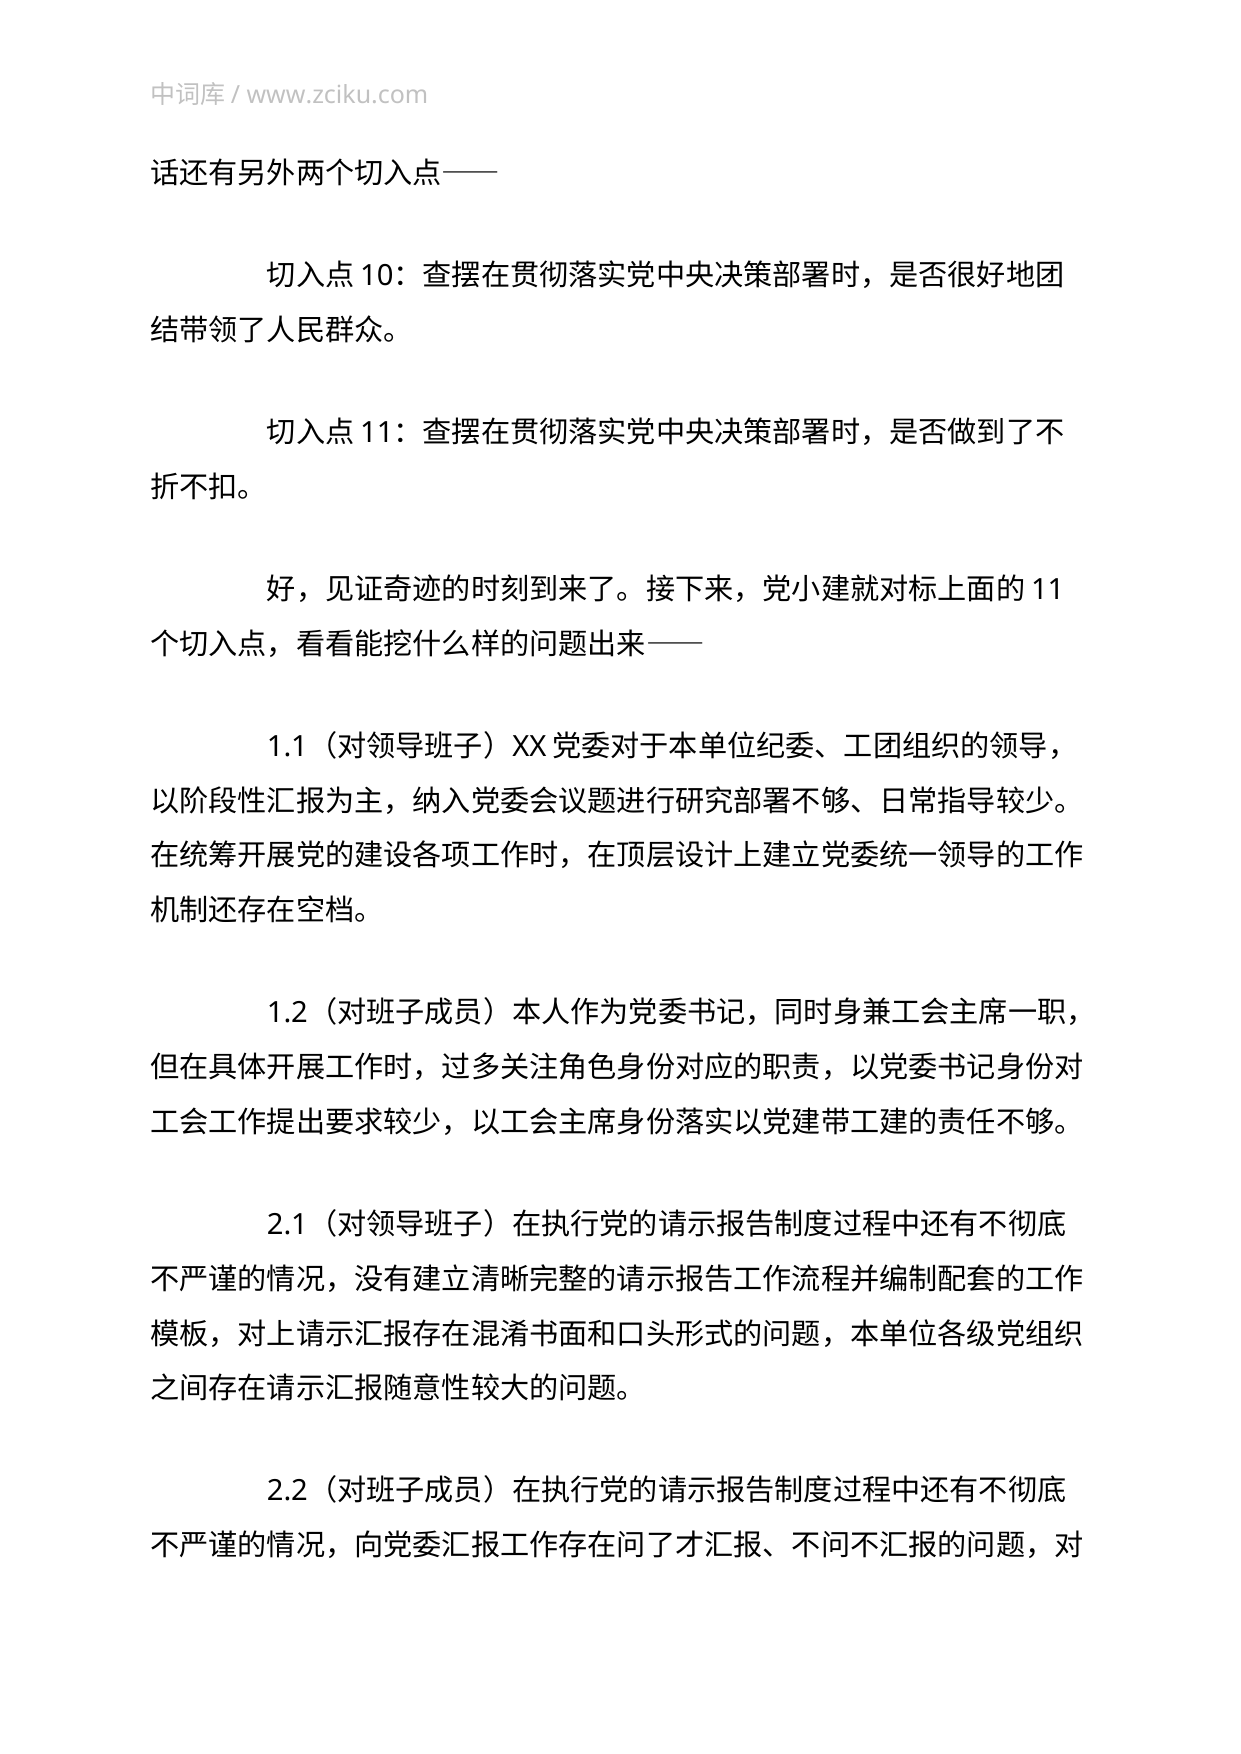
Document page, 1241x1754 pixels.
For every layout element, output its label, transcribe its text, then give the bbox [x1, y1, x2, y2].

text 切入点11：查摆在贯彻落实党中央决策部署时，是否做到了不折不扣。 [150, 408, 1090, 506]
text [150, 150, 1090, 192]
text 2.1（对领导班子）在执行党的请示报告制度过程中还有不彻底不严谨的情况，没有建立清晰完整的请示报告工作流程并编制配套的工作模板，对上请示汇报存在混淆书面和口头形式的问题，本单位各级党组织之间存在请示汇报随意性较大的问题。 [150, 1200, 1090, 1407]
text 好，见证奇迹的时刻到来了。接下来，党小建就对标上面的11个切入点，看看能挖什么样的问题出来—— [150, 565, 1090, 663]
text 1.2（对班子成员）本人作为党委书记，同时身兼工会主席一职，但在具体开展工作时，过多关注角色身份对应的职责，以党委书记身份对工会工作提出要求较少，以工会主席身份落实以党建带工建的责任不够。 [150, 989, 1090, 1141]
text 切入点10：查摆在贯彻落实党中央决策部署时，是否很好地团结带领了人民群众。 [150, 252, 1090, 349]
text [150, 1467, 1090, 1564]
text 1.1（对领导班子）XX党委对于本单位纪委、工团组织的领导，以阶段性汇报为主，纳入党委会议题进行研究部署不够、日常指导较少。在统筹开展党的建设各项工作时，在顶层设计上建立党委统一领导的工作机制还存在空档。 [150, 722, 1090, 929]
